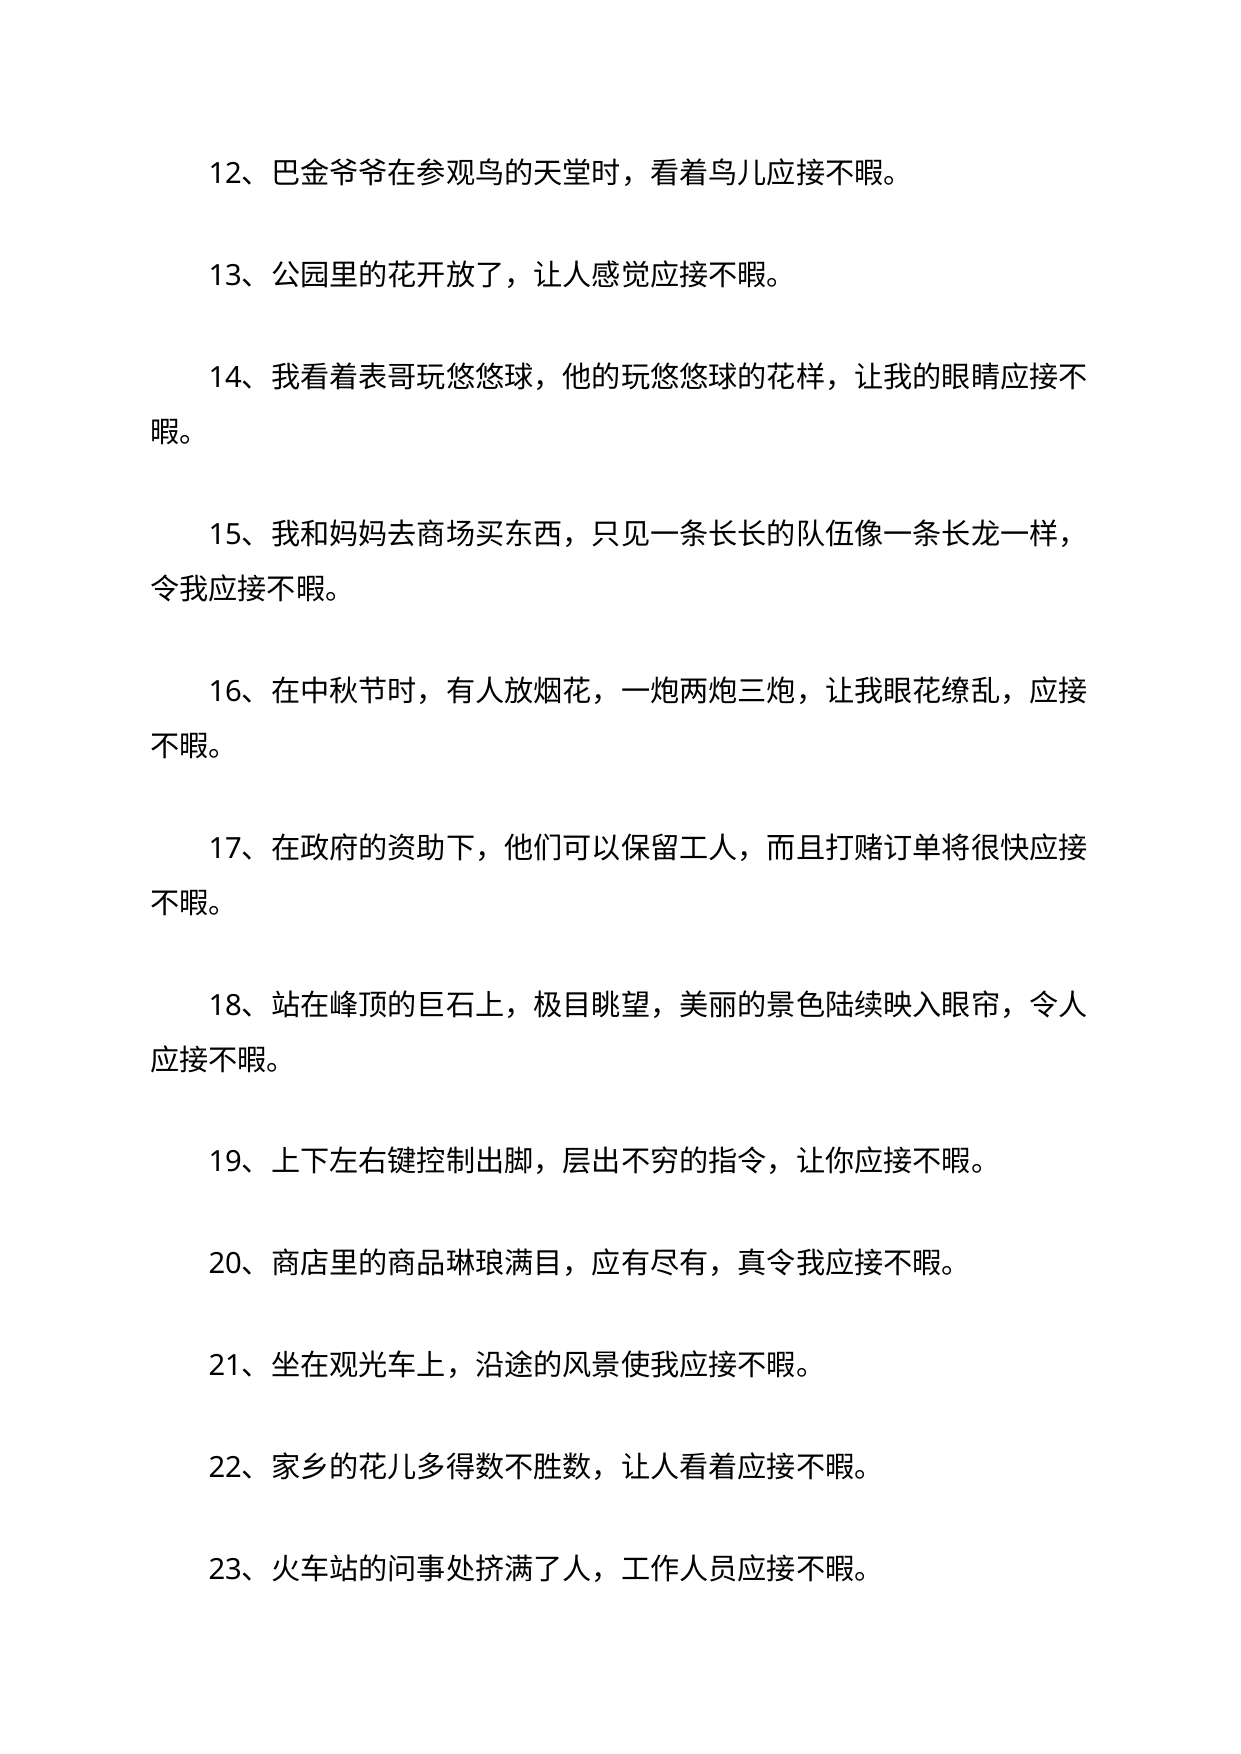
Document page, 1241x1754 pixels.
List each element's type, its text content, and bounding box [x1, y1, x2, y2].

text 20、商店里的商品琳琅满目，应有尽有，真令我应接不暇。 [150, 1240, 1090, 1282]
text 21、坐在观光车上，沿途的风景使我应接不暇。 [150, 1342, 1090, 1384]
text 22、家乡的花儿多得数不胜数，让人看着应接不暇。 [150, 1444, 1090, 1486]
text 23、火车站的问事处挤满了人，工作人员应接不暇。 [150, 1546, 1090, 1588]
text 13、公园里的花开放了，让人感觉应接不暇。 [150, 252, 1090, 294]
text 16、在中秋节时，有人放烟花，一炮两炮三炮，让我眼花缭乱，应接不暇。 [150, 667, 1090, 765]
text 15、我和妈妈去商场买东西，只见一条长长的队伍像一条长龙一样，令我应接不暇。 [150, 511, 1090, 608]
text 19、上下左右键控制出脚，层出不穷的指令，让你应接不暇。 [150, 1138, 1090, 1180]
text 18、站在峰顶的巨石上，极目眺望，美丽的景色陆续映入眼帘，令人应接不暇。 [150, 981, 1090, 1078]
text 14、我看着表哥玩悠悠球，他的玩悠悠球的花样，让我的眼睛应接不暇。 [150, 354, 1090, 451]
text 17、在政府的资助下，他们可以保留工人，而且打赌订单将很快应接不暇。 [150, 824, 1090, 922]
text 12、巴金爷爷在参观鸟的天堂时，看着鸟儿应接不暇。 [150, 150, 1090, 192]
